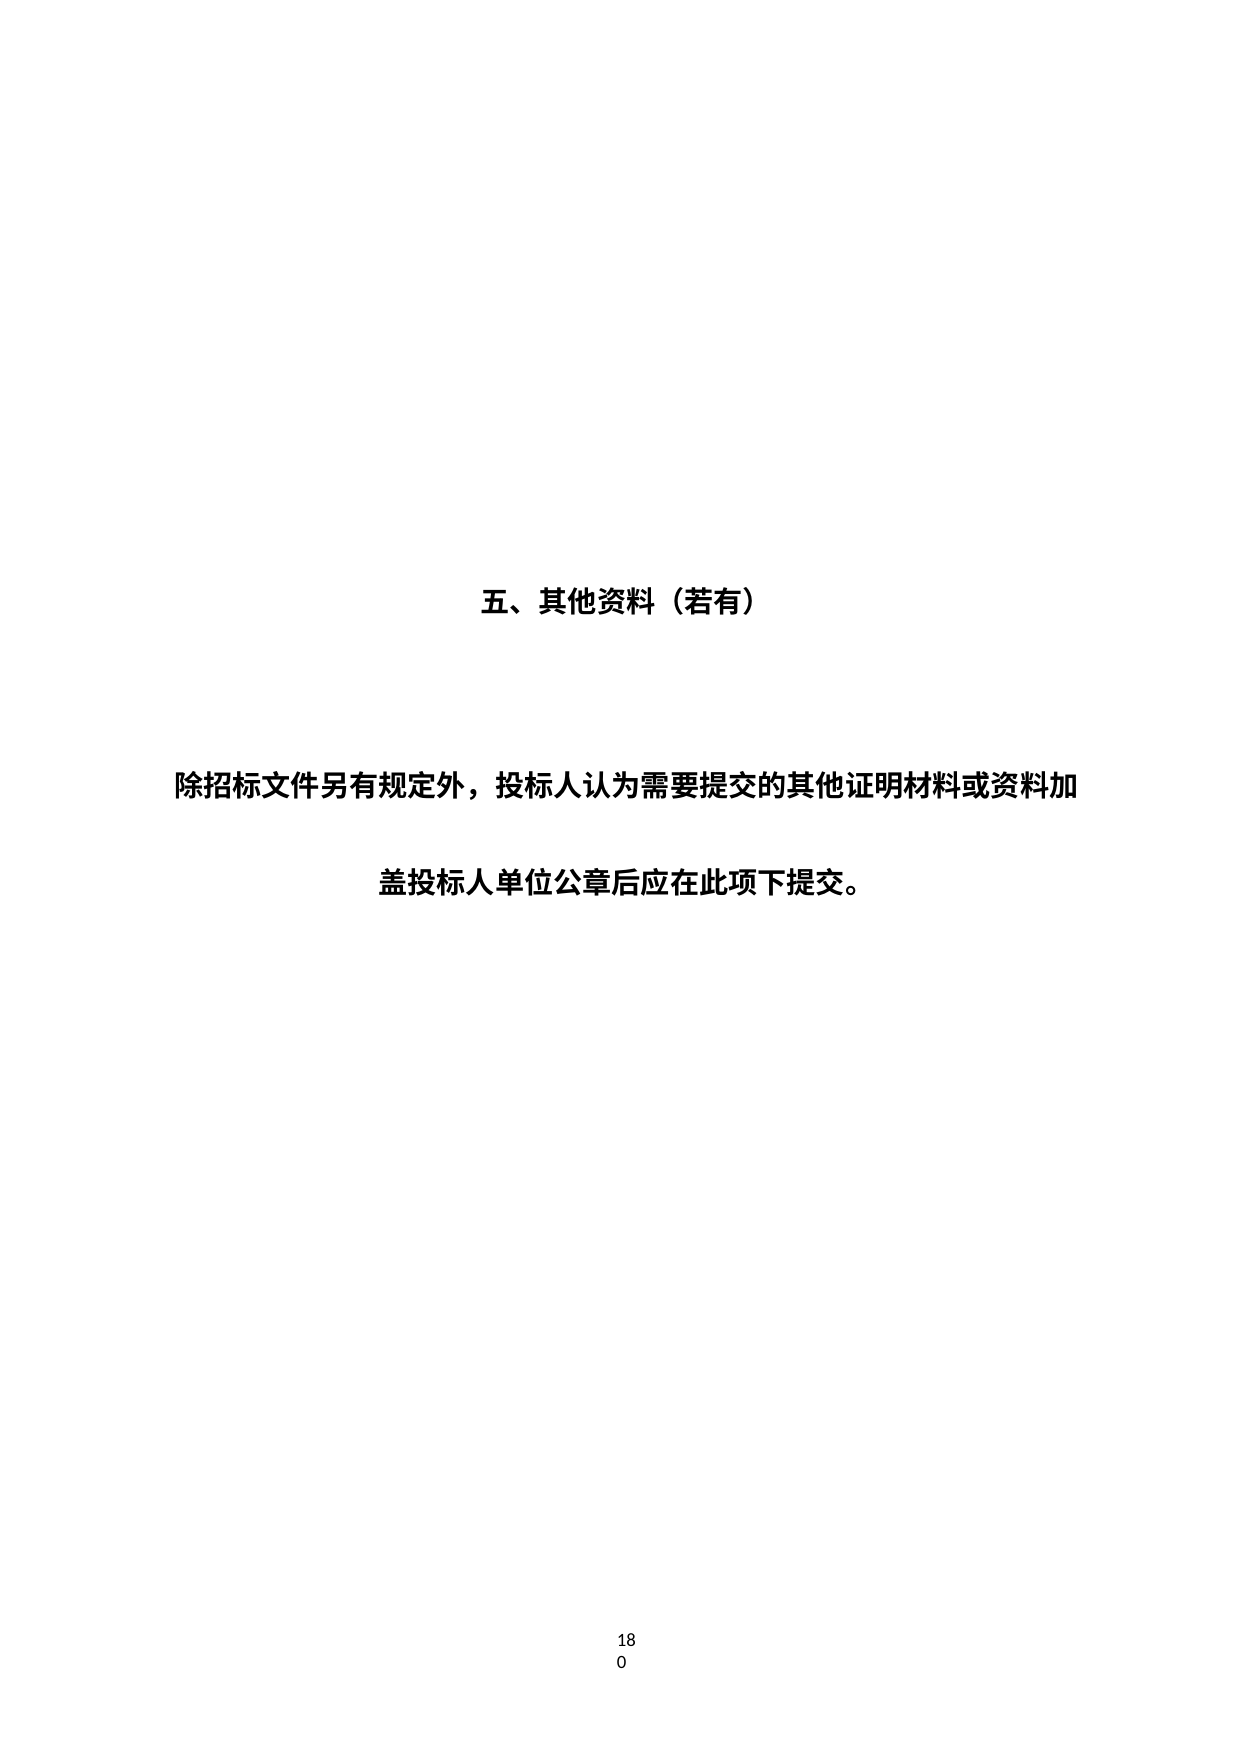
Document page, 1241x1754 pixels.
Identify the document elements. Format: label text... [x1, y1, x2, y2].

text 五、其他资料（若有） [165, 567, 1087, 632]
text 除招标文件另有规定外，投标人认为需要提交的其他证明材料或资料加盖投标人单位公章后应在此项下提交。 [165, 751, 1087, 913]
